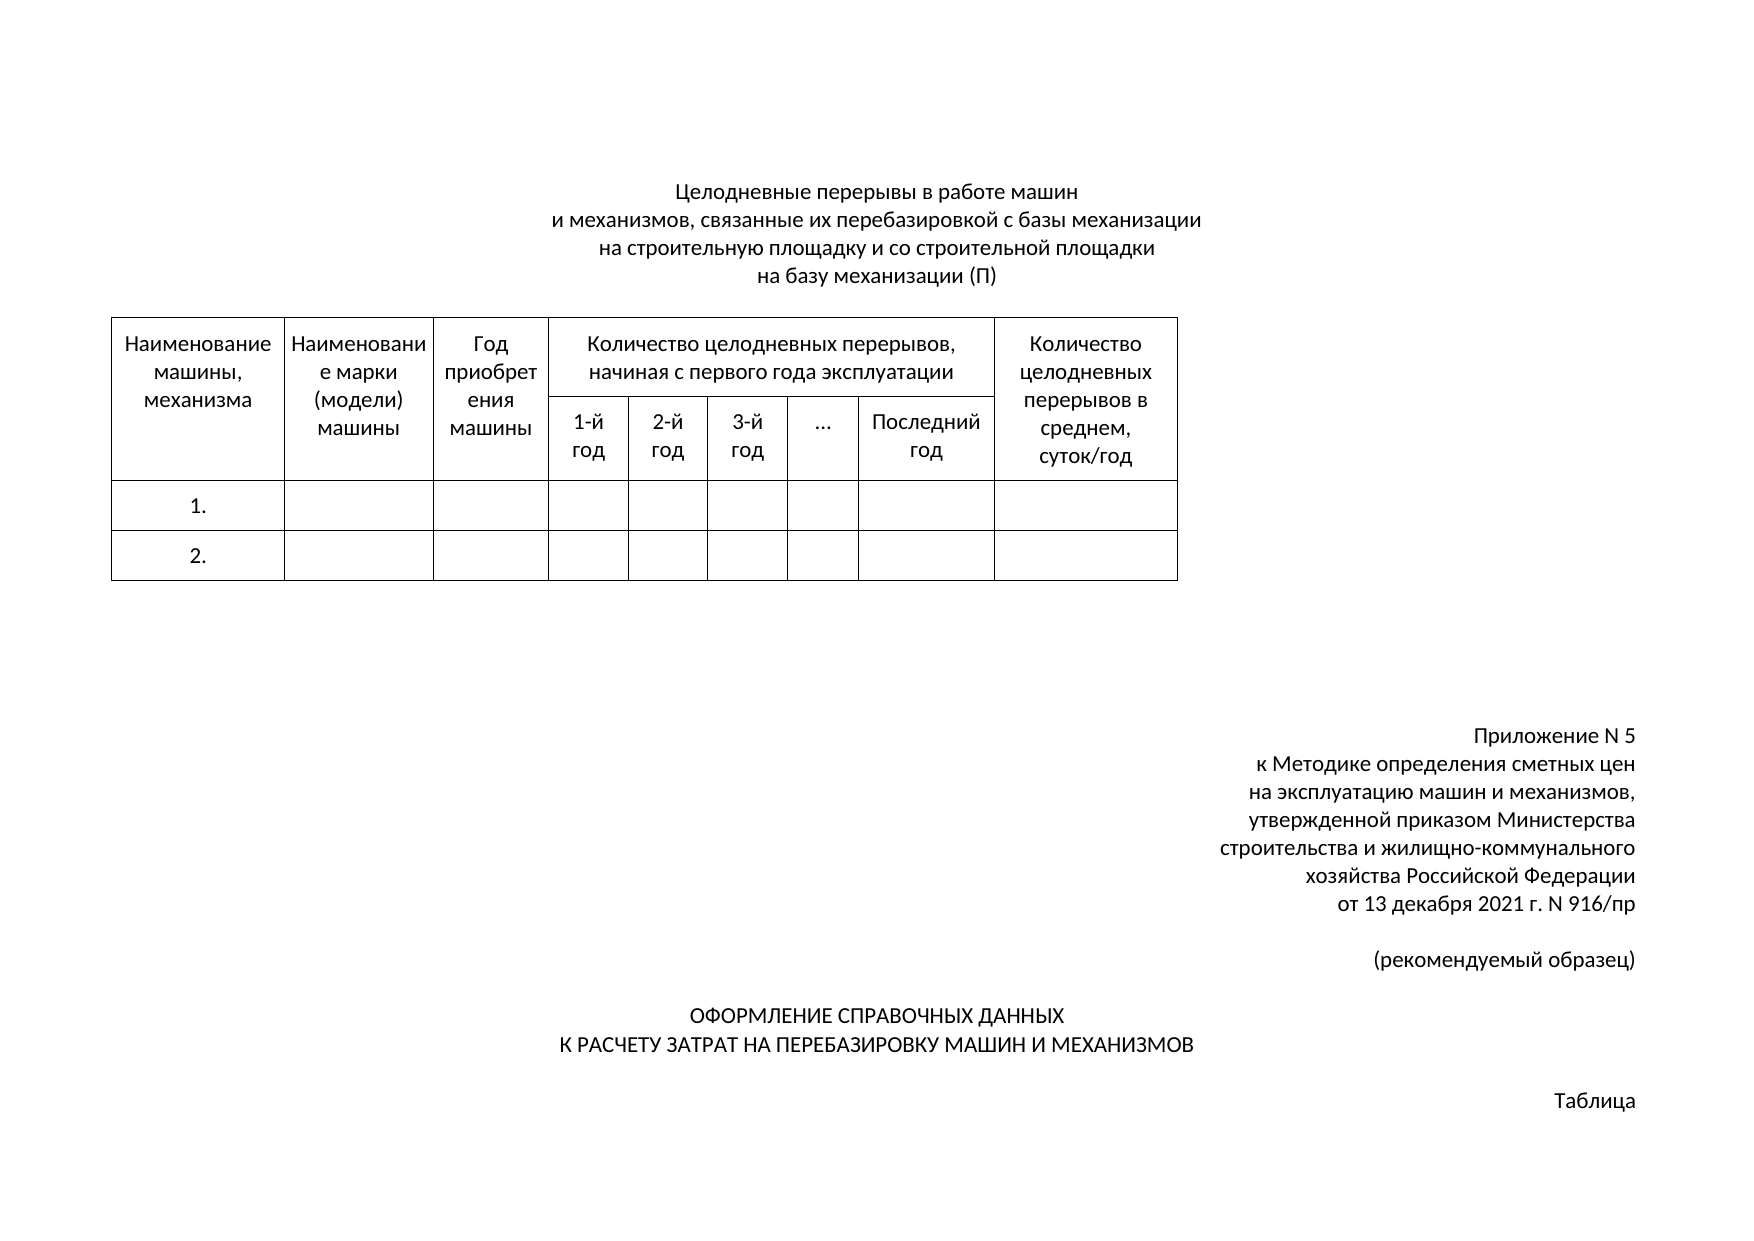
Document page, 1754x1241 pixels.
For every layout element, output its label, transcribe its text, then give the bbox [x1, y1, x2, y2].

text и механизмов, связанные их перебазировкой с базы механизации [118, 205, 1636, 233]
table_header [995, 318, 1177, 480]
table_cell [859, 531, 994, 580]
text Целодневные перерывы в работе машин [118, 177, 1636, 205]
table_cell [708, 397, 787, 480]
text Таблица [118, 1086, 1636, 1114]
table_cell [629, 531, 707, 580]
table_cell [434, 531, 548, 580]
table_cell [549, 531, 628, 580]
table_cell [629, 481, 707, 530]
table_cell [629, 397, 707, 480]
text на строительную площадку и со строительной площадки [118, 233, 1636, 261]
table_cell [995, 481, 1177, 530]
text Приложение N 5 [118, 721, 1636, 749]
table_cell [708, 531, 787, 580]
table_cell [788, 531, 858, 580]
text строительства и жилищно-коммунального [118, 833, 1636, 862]
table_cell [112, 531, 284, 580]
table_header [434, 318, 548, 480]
text ОФОРМЛЕНИЕ СПРАВОЧНЫХ ДАННЫХ [118, 1002, 1636, 1030]
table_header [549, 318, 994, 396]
text К РАСЧЕТУ ЗАТРАТ НА ПЕРЕБАЗИРОВКУ МАШИН И МЕХАНИЗМОВ [118, 1030, 1636, 1058]
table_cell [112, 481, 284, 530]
text на эксплуатацию машин и механизмов, [118, 777, 1636, 806]
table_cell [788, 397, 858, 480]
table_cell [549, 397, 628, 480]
text к Методике определения сметных цен [118, 749, 1636, 777]
text хозяйства Российской Федерации [118, 862, 1636, 889]
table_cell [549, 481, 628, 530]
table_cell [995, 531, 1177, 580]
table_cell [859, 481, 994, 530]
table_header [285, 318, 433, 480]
text утвержденной приказом Министерства [118, 806, 1636, 833]
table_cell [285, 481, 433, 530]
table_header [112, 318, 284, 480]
text от 13 декабря 2021 г. N 916/пр [118, 889, 1636, 918]
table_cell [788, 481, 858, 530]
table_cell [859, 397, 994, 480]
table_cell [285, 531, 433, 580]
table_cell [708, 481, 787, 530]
text (рекомендуемый образец) [118, 946, 1636, 974]
text на базу механизации (П) [118, 261, 1636, 289]
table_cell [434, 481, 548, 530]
